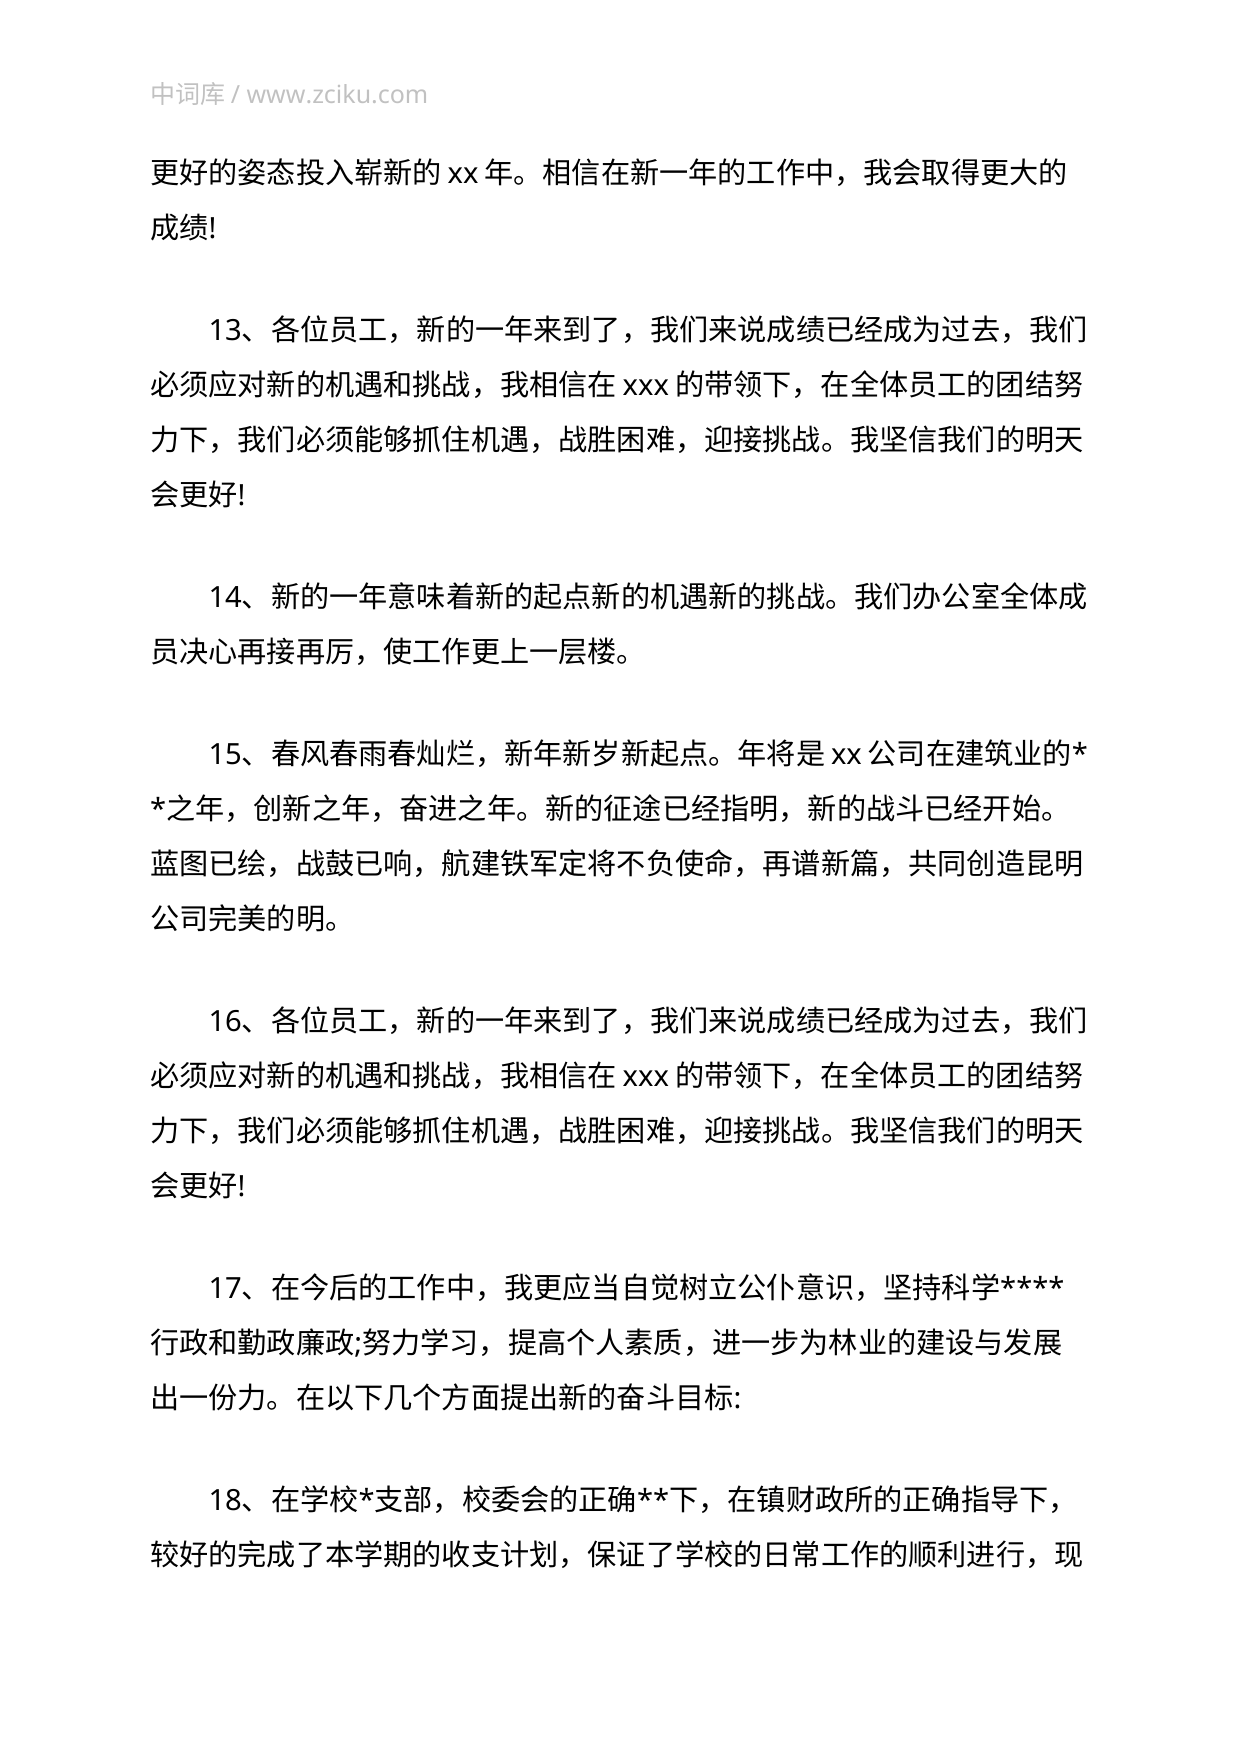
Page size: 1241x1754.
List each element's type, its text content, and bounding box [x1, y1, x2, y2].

text 16、各位员工，新的一年来到了，我们来说成绩已经成为过去，我们必须应对新的机遇和挑战，我相信在xxx的带领下，在全体员工的团结努力下，我们必须能够抓住机遇，战胜困难，迎接挑战。我坚信我们的明天会更好! [150, 997, 1090, 1204]
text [150, 1476, 1090, 1573]
text 15、春风春雨春灿烂，新年新岁新起点。年将是xx公司在建筑业的**之年，创新之年，奋进之年。新的征途已经指明，新的战斗已经开始。蓝图已绘，战鼓已响，航建铁军定将不负使命，再谱新篇，共同创造昆明公司完美的明。 [150, 731, 1090, 938]
text 17、在今后的工作中，我更应当自觉树立公仆意识，坚持科学****行政和勤政廉政;努力学习，提高个人素质，进一步为林业的建设与发展出一份力。在以下几个方面提出新的奋斗目标: [150, 1264, 1090, 1417]
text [150, 150, 1090, 247]
text 13、各位员工，新的一年来到了，我们来说成绩已经成为过去，我们必须应对新的机遇和挑战，我相信在xxx的带领下，在全体员工的团结努力下，我们必须能够抓住机遇，战胜困难，迎接挑战。我坚信我们的明天会更好! [150, 307, 1090, 514]
text 14、新的一年意味着新的起点新的机遇新的挑战。我们办公室全体成员决心再接再厉，使工作更上一层楼。 [150, 574, 1090, 671]
